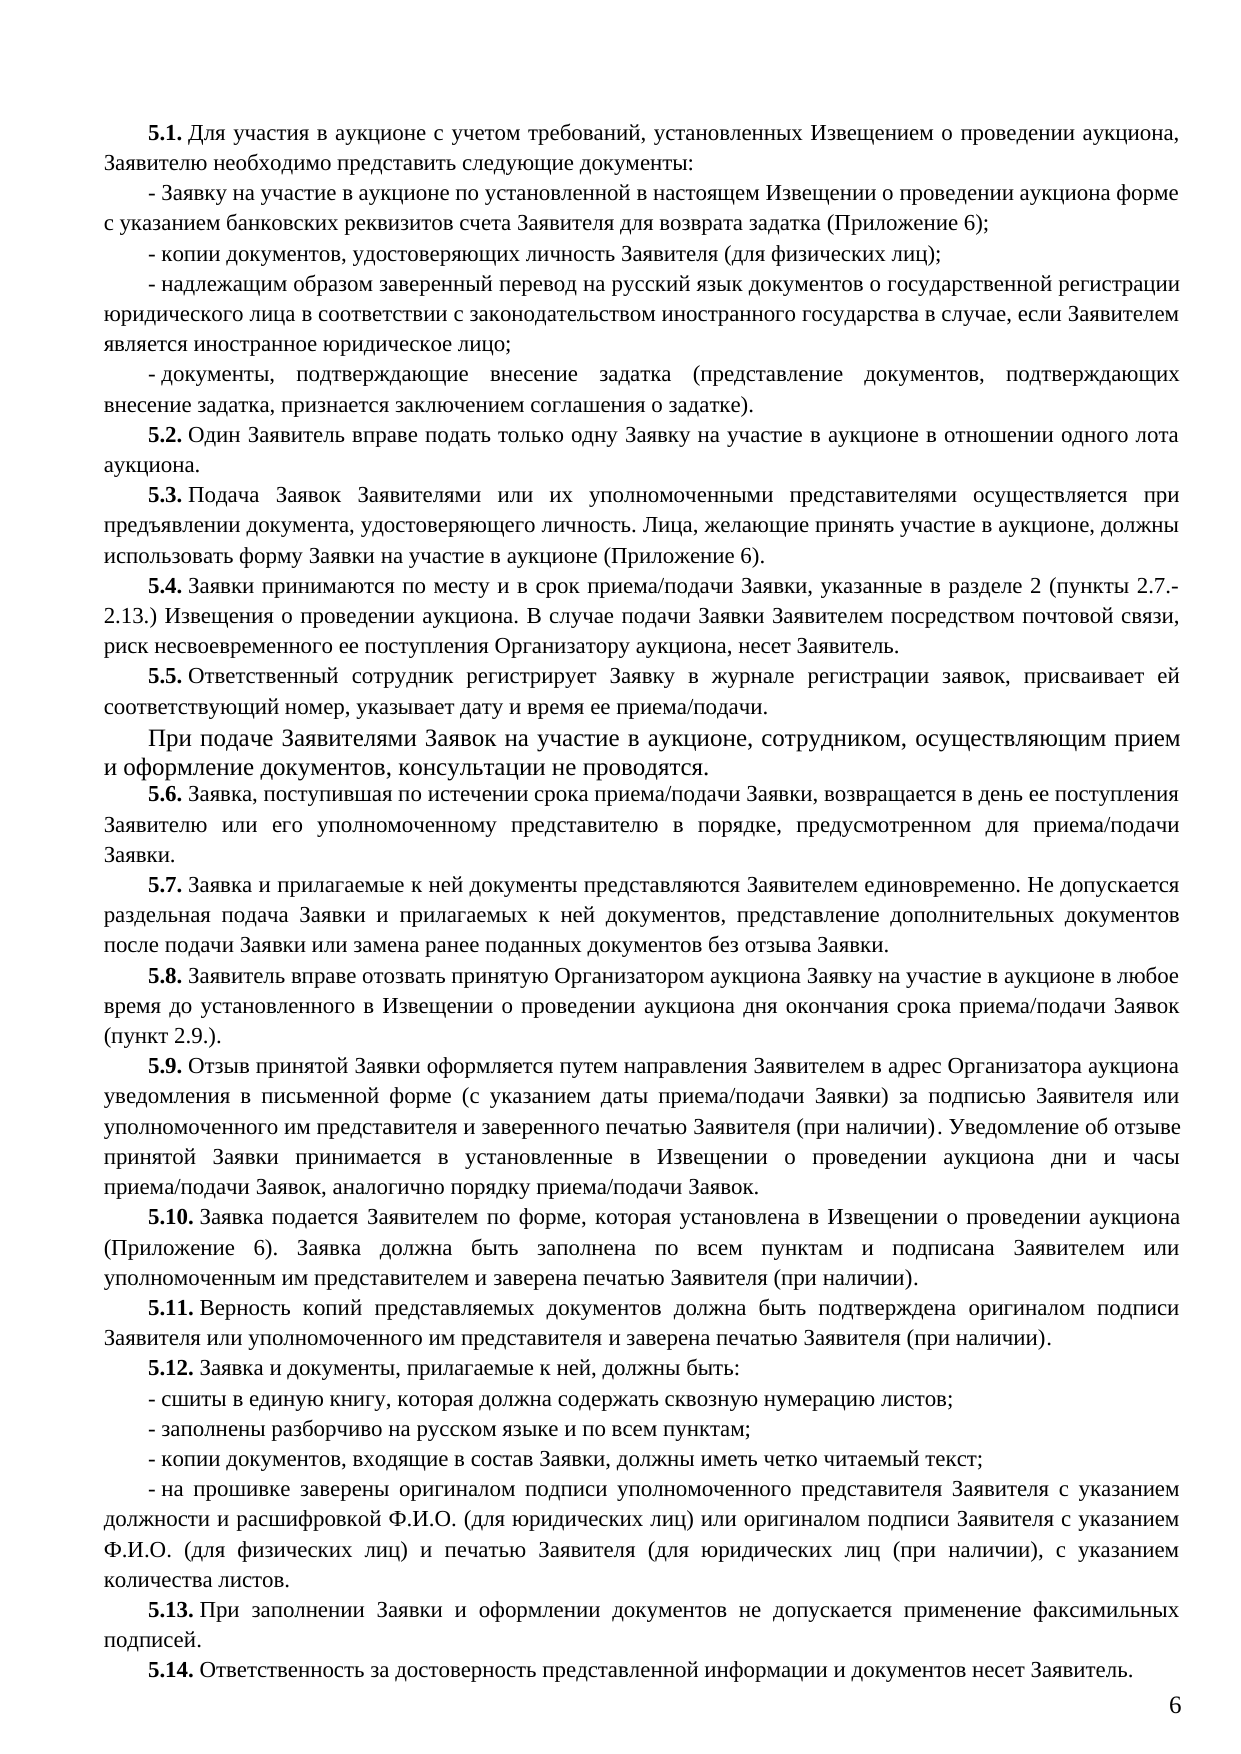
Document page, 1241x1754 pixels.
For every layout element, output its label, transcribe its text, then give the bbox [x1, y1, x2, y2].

text 5.3. Подача Заявок Заявителями или их уполномоченными представителями осуществляется при предъявлении документа, удостоверяющего личность. Лица, желающие принять участие в аукционе, должны использовать форму Заявки на участие в аукционе (Приложение 6). [103, 481, 1181, 568]
text 5.1. Для участия в аукционе с учетом требований, установленных Извещением о проведении аукциона, Заявителю необходимо представить следующие документы: [103, 119, 1181, 175]
text 5.11. Верность копий представляемых документов должна быть подтверждена оригиналом подписи Заявителя или уполномоченного им представителя и заверена печатью Заявителя (при наличии). [103, 1294, 1181, 1351]
text 5.13. При заполнении Заявки и оформлении документов не допускается применение факсимильных подписей. [103, 1596, 1181, 1653]
text 5.7. Заявка и прилагаемые к ней документы представляются Заявителем единовременно. Не допускается раздельная подача Заявки и прилагаемых к ней документов, представление дополнительных документов после подачи Заявки или замена ранее поданных документов без отзыва Заявки. [103, 871, 1181, 958]
text - копии документов, удостоверяющих личность Заявителя (для физических лиц); [103, 240, 1181, 266]
text 5.9. Отзыв принятой Заявки оформляется путем направления Заявителем в адрес Организатора аукциона уведомления в письменной форме (с указанием даты приема/подачи Заявки) за подписью Заявителя или уполномоченного им представителя и заверенного печатью Заявителя (при наличии). Уведомление об отзыве принятой Заявки принимается в установленные в Извещении о проведении аукциона дни и часы приема/подачи Заявок, аналогично порядку приема/подачи Заявок. [103, 1052, 1181, 1199]
text - сшиты в единую книгу, которая должна содержать сквозную нумерацию листов; [103, 1385, 1181, 1411]
text - Заявку на участие в аукционе по установленной в настоящем Извещении о проведении аукциона форме с указанием банковских реквизитов счета Заявителя для возврата задатка (Приложение 6); [103, 179, 1181, 236]
text - копии документов, входящие в состав Заявки, должны иметь четко читаемый текст; [103, 1445, 1181, 1471]
text - надлежащим образом заверенный перевод на русский язык документов о государственной регистрации юридического лица в соответствии с законодательством иностранного государства в случае, если Заявителем является иностранное юридическое лицо; [103, 270, 1181, 357]
text 5.4. Заявки принимаются по месту и в срок приема/подачи Заявки, указанные в разделе 2 (пункты 2.7.-2.13.) Извещения о проведении аукциона. В случае подачи Заявки Заявителем посредством почтовой связи, риск несвоевременного ее поступления Организатору аукциона, несет Заявитель. [103, 572, 1181, 659]
text При подаче Заявителями Заявок на участие в аукционе, сотрудником, осуществляющим прием и оформление документов, консультации не проводятся. [103, 723, 1181, 781]
text 5.14. Ответственность за достоверность представленной информации и документов несет Заявитель. [103, 1657, 1181, 1683]
text 5.12. Заявка и документы, прилагаемые к ней, должны быть: [103, 1354, 1181, 1381]
text - на прошивке заверены оригиналом подписи уполномоченного представителя Заявителя с указанием должности и расшифровкой Ф.И.О. (для юридических лиц) или оригиналом подписи Заявителя с указанием Ф.И.О. (для физических лиц) и печатью Заявителя (для юридических лиц (при наличии), с указанием количества листов. [103, 1475, 1181, 1592]
text 5.2. Один Заявитель вправе подать только одну Заявку на участие в аукционе в отношении одного лота аукциона. [103, 421, 1181, 477]
text 5.6. Заявка, поступившая по истечении срока приема/подачи Заявки, возвращается в день ее поступления Заявителю или его уполномоченному представителю в порядке, предусмотренном для приема/подачи Заявки. [103, 781, 1181, 867]
text - заполнены разборчиво на русском языке и по всем пунктам; [103, 1415, 1181, 1441]
text 5.5. Ответственный сотрудник регистрирует Заявку в журнале регистрации заявок, присваивает ей соответствующий номер, указывает дату и время ее приема/подачи. [103, 663, 1181, 719]
text - документы, подтверждающие внесение задатка (представление документов, подтверждающих внесение задатка, признается заключением соглашения о задатке). [103, 361, 1181, 417]
text 5.8. Заявитель вправе отозвать принятую Организатором аукциона Заявку на участие в аукционе в любое время до установленного в Извещении о проведении аукциона дня окончания срока приема/подачи Заявок (пункт 2.9.). [103, 962, 1181, 1048]
text 5.10. Заявка подается Заявителем по форме, которая установлена в Извещении о проведении аукциона (Приложение 6). Заявка должна быть заполнена по всем пунктам и подписана Заявителем или уполномоченным им представителем и заверена печатью Заявителя (при наличии). [103, 1203, 1181, 1290]
